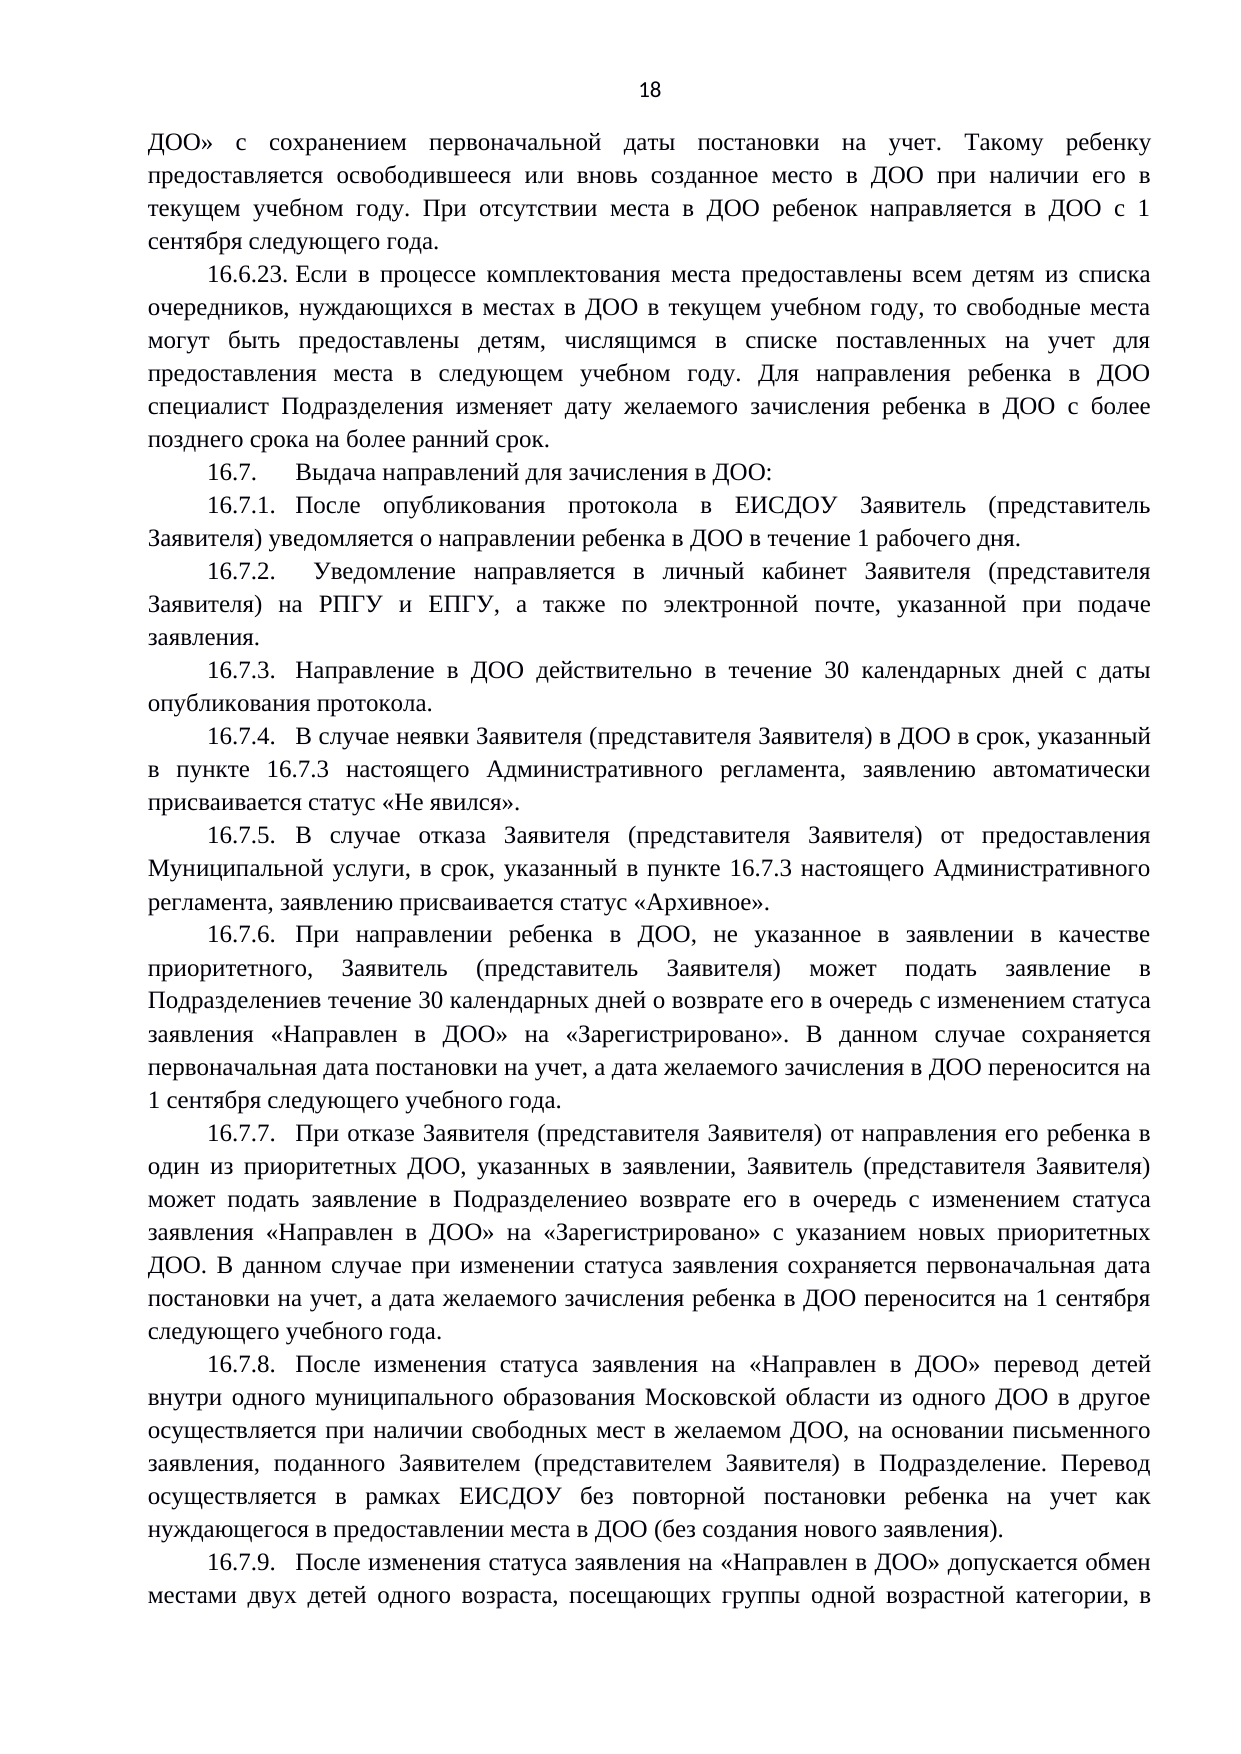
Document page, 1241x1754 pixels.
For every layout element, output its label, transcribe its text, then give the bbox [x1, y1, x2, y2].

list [148, 1547, 1152, 1609]
list Если в процессе комплектования места предоставлены всем детям из списка очередников, нуждающихся в местах в ДОО в текущем учебном году, то свободные места могут быть предоставлены детям, числящимся в списке поставленных на учет для предоставления места в следующем учебном году. Для направления ребенка в ДОО специалист Подразделения изменяет дату желаемого зачисления ребенка в ДОО с более позднего срока на более ранний срок. [148, 259, 1152, 453]
list При отказе Заявителя (представителя Заявителя) от направления его ребенка в один из приоритетных ДОО, указанных в заявлении, Заявитель (представителя Заявителя) может подать заявление в Подразделениео возврате его в очередь с изменением статуса заявления «Направлен в ДОО» на «Зарегистрировано» с указанием новых приоритетных ДОО. В данном случае при изменении статуса заявления сохраняется первоначальная дата постановки на учет, а дата желаемого зачисления ребенка в ДОО переносится на 1 сентября следующего учебного года. [148, 1118, 1152, 1344]
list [148, 127, 1152, 255]
list После опубликования протокола в ЕИСДОУ Заявитель (представитель Заявителя) уведомляется о направлении ребенка в ДОО в течение 1 рабочего дня. [148, 490, 1152, 552]
list В случае отказа Заявителя (представителя Заявителя) от предоставления Муниципальной услуги, в срок, указанный в пункте 16.7.3 настоящего Административного регламента, заявлению присваивается статус «Архивное». [148, 821, 1152, 915]
list После изменения статуса заявления на «Направлен в ДОО» перевод детей внутри одного муниципального образования Московской области из одного ДОО в другое осуществляется при наличии свободных мест в желаемом ДОО, на основании письменного заявления, поданного Заявителем (представителем Заявителя) в Подразделение. Перевод осуществляется в рамках ЕИСДОУ без повторной постановки ребенка на учет как нуждающегося в предоставлении места в ДОО (без создания нового заявления). [148, 1349, 1152, 1543]
list Направление в ДОО действительно в течение 30 календарных дней с даты опубликования протокола. [148, 655, 1152, 717]
list Выдача направлений для зачисления в ДОО: [148, 457, 1152, 486]
list Уведомление направляется в личный кабинет Заявителя (представителя Заявителя) на РПГУ и ЕПГУ, а также по электронной почте, указанной при подаче заявления. [148, 556, 1152, 651]
list В случае неявки Заявителя (представителя Заявителя) в ДОО в срок, указанный в пункте 16.7.3 настоящего Административного регламента, заявлению автоматически присваивается статус «Не явился». [148, 721, 1152, 816]
list При направлении ребенка в ДОО, не указанное в заявлении в качестве приоритетного, Заявитель (представитель Заявителя) может подать заявление в Подразделениев течение 30 календарных дней о возврате его в очередь с изменением статуса заявления «Направлен в ДОО» на «Зарегистрировано». В данном случае сохраняется первоначальная дата постановки на учет, а дата желаемого зачисления в ДОО переносится на 1 сентября следующего учебного года. [148, 919, 1152, 1113]
